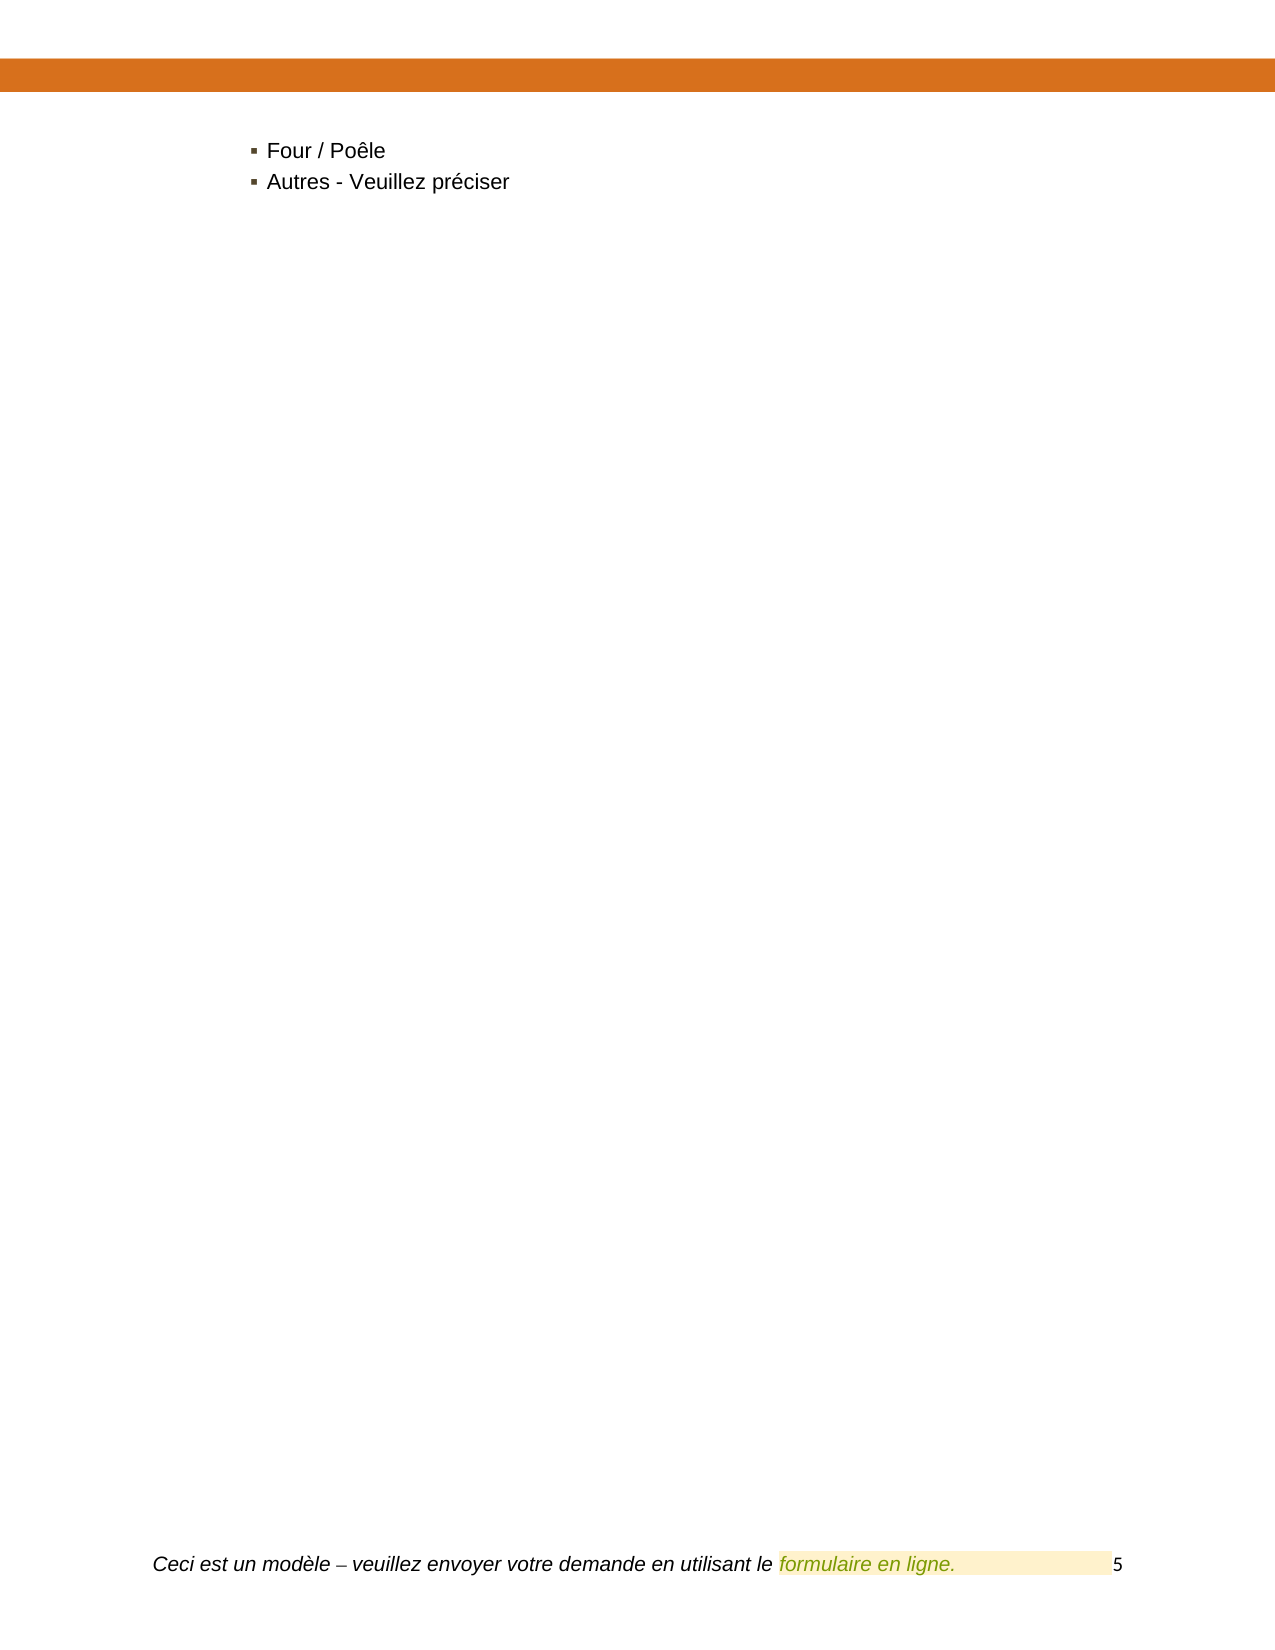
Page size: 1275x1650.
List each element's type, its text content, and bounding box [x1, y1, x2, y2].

list Four / Poêle [250, 137, 1125, 163]
list Autres - Veuillez préciser [250, 168, 1125, 194]
picture [0, 58, 1275, 92]
